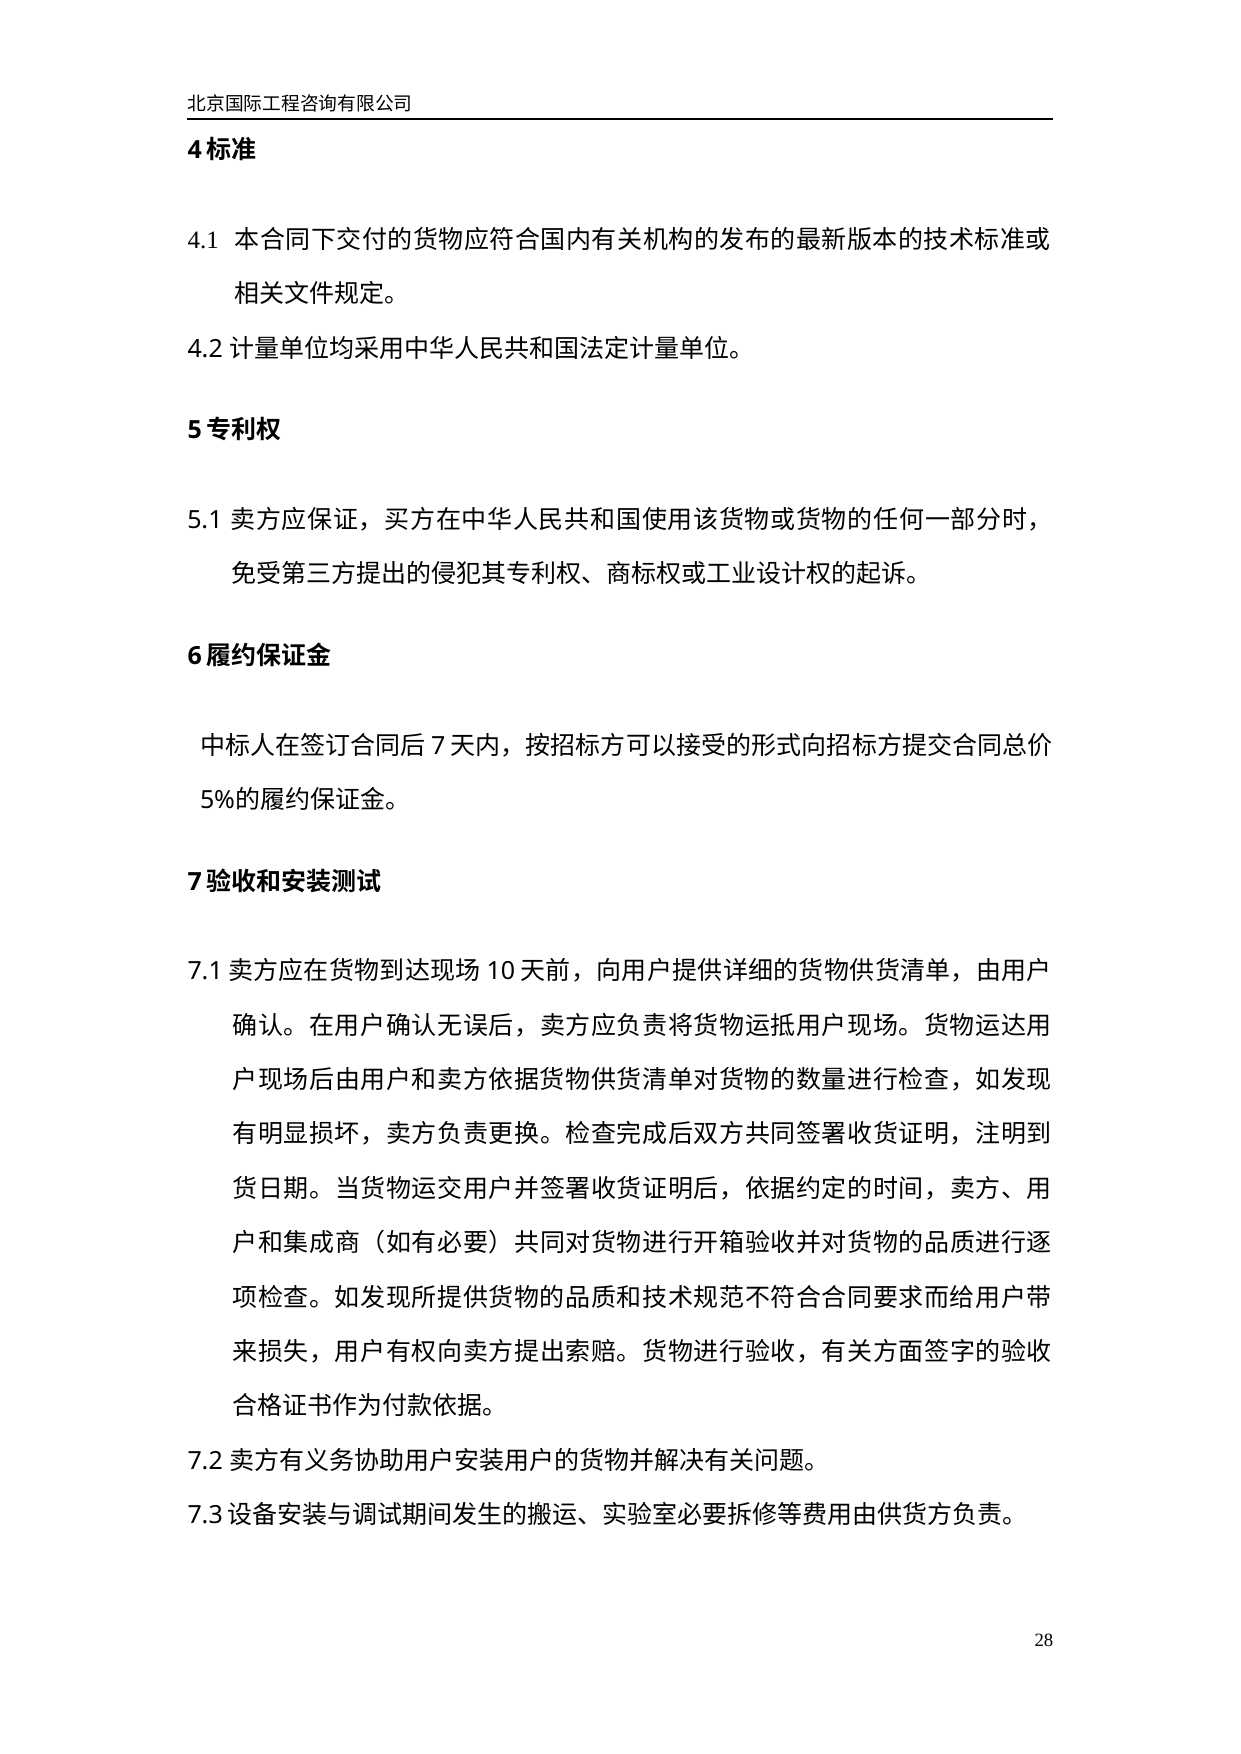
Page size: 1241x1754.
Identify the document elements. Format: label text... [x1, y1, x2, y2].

text 7.3设备安装与调试期间发生的搬运、实验室必要拆修等费用由供货方负责。 [187, 1494, 1053, 1531]
subtitle 7验收和安装测试 [187, 861, 1053, 897]
text 5.1 卖方应保证，买方在中华人民共和国使用该货物或货物的任何一部分时，免受第三方提出的侵犯其专利权、商标权或工业设计权的起诉。 [187, 499, 1053, 590]
text 7.1卖方应在货物到达现场10天前，向用户提供详细的货物供货清单，由用户确认。在用户确认无误后，卖方应负责将货物运抵用户现场。货物运达用户现场后由用户和卖方依据货物供货清单对货物的数量进行检查，如发现有明显损坏，卖方负责更换。检查完成后双方共同签署收货证明，注明到货日期。当货物运交用户并签署收货证明后，依据约定的时间，卖方、用户和集成商（如有必要）共同对货物进行开箱验收并对货物的品质进行逐项检查。如发现所提供货物的品质和技术规范不符合合同要求而给用户带来损失，用户有权向卖方提出索赔。货物进行验收，有关方面签字的验收合格证书作为付款依据。 [187, 951, 1053, 1422]
list 本合同下交付的货物应符合国内有关机构的发布的最新版本的技术标准或相关文件规定。 [187, 219, 1053, 310]
subtitle 5专利权 [187, 410, 1053, 446]
subtitle 6履约保证金 [187, 635, 1053, 672]
text 4.2 计量单位均采用中华人民共和国法定计量单位。 [187, 328, 1053, 364]
text 7.2 卖方有义务协助用户安装用户的货物并解决有关问题。 [187, 1440, 1053, 1476]
subtitle 4标准 [187, 130, 1053, 166]
text 中标人在签订合同后7天内，按招标方可以接受的形式向招标方提交合同总价5%的履约保证金。 [200, 725, 1053, 816]
